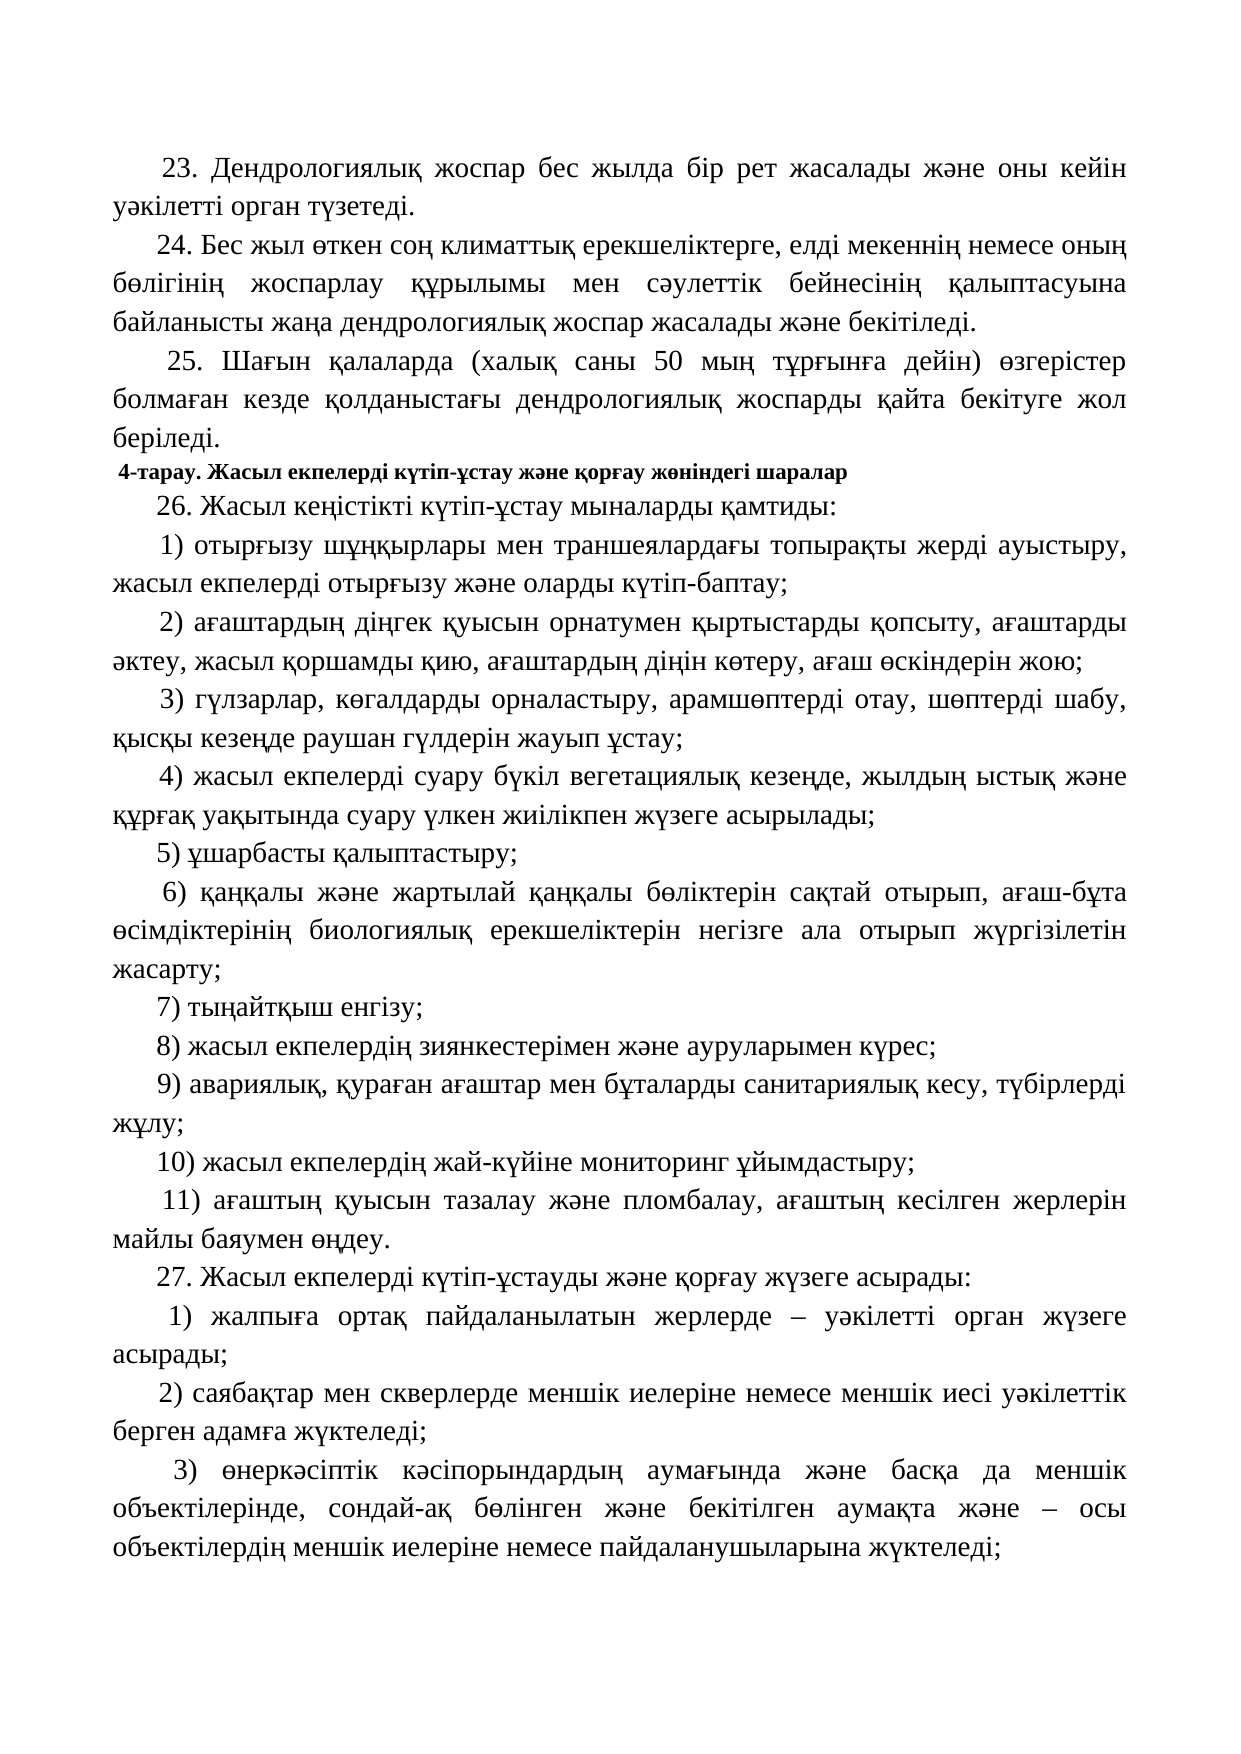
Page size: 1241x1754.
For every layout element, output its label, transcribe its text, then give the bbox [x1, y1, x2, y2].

text 9) авариялық, қураған ағаштар мен бұталарды санитариялық кесу, түбірлерді жұлу; [112, 1067, 1128, 1139]
text 1) жалпыға ортақ пайдаланылатын жерлерде – уәкілетті орган жүзеге асырады; [112, 1298, 1128, 1370]
text 7) тыңайтқыш енгізу; [112, 989, 1128, 1023]
text 26. Жасыл кеңістікті күтіп-ұстау мыналарды қамтиды: [112, 488, 1128, 522]
text 2) саябақтар мен скверлерде меншік иелеріне немесе меншік иесі уәкілеттік берген адамға жүктеледі; [112, 1375, 1128, 1447]
text 2) ағаштардың діңгек қуысын орнатумен қыртыстарды қопсыту, ағаштарды әктеу, жасыл қоршамды қию, ағаштардың діңін көтеру, ағаш өскіндерін жою; [112, 604, 1128, 676]
text 27. Жасыл екпелерді күтіп-ұстауды және қорғау жүзеге асырады: [112, 1259, 1128, 1293]
text 8) жасыл екпелердің зиянкестерімен және ауруларымен күрес; [112, 1028, 1128, 1062]
text 25. Шағын қалаларда (халық саны 50 мың тұрғынға дейін) өзгерістер болмаған кезде қолданыстағы дендрологиялық жоспарды қайта бекітуге жол беріледі. [112, 343, 1128, 453]
text 4) жасыл екпелерді суару бүкіл вегетациялық кезеңде, жылдың ыстық және құрғақ уақытында суару үлкен жиілікпен жүзеге асырылады; [112, 758, 1128, 830]
text 1) отырғызу шұңқырлары мен траншеялардағы топырақты жерді ауыстыру, жасыл екпелерді отырғызу және оларды күтіп-баптау; [112, 527, 1128, 599]
text 3) өнеркәсіптік кәсіпорындардың аумағында және басқа да меншік объектілерінде, сондай-ақ бөлінген және бекітілген аумақта және – осы объектілердің меншік иелеріне немесе пайдаланушыларына жүктеледі; [112, 1452, 1128, 1563]
text 5) ұшарбасты қалыптастыру; [112, 835, 1128, 869]
text 6) қаңқалы және жартылай қаңқалы бөліктерін сақтай отырып, ағаш-бұта өсімдіктерінің биологиялық ерекшеліктерін негізге ала отырып жүргізілетін жасарту; [112, 874, 1128, 984]
text 3) гүлзарлар, көгалдарды орналастыру, арамшөптерді отау, шөптерді шабу, қысқы кезеңде раушан гүлдерін жауып ұстау; [112, 681, 1128, 753]
text 11) ағаштың қуысын тазалау және пломбалау, ағаштың кесілген жерлерін майлы баяумен өңдеу. [112, 1182, 1128, 1254]
text 24. Бес жыл өткен соң климаттық ерекшеліктерге, елді мекеннің немесе оның бөлігінің жоспарлау құрылымы мен сәулеттік бейнесінің қалыптасуына байланысты жаңа дендрологиялық жоспар жасалады және бекітіледі. [112, 227, 1128, 338]
text 23. Дендрологиялық жоспар бес жылда бір рет жасалады және оны кейін уәкілетті орган түзетеді. [112, 150, 1128, 222]
text 10) жасыл екпелердің жай-күйіне мониторинг ұйымдастыру; [112, 1144, 1128, 1177]
text 4-тарау. Жасыл екпелерді күтіп-ұстау және қорғау жөніндегі шаралар [112, 458, 1128, 485]
